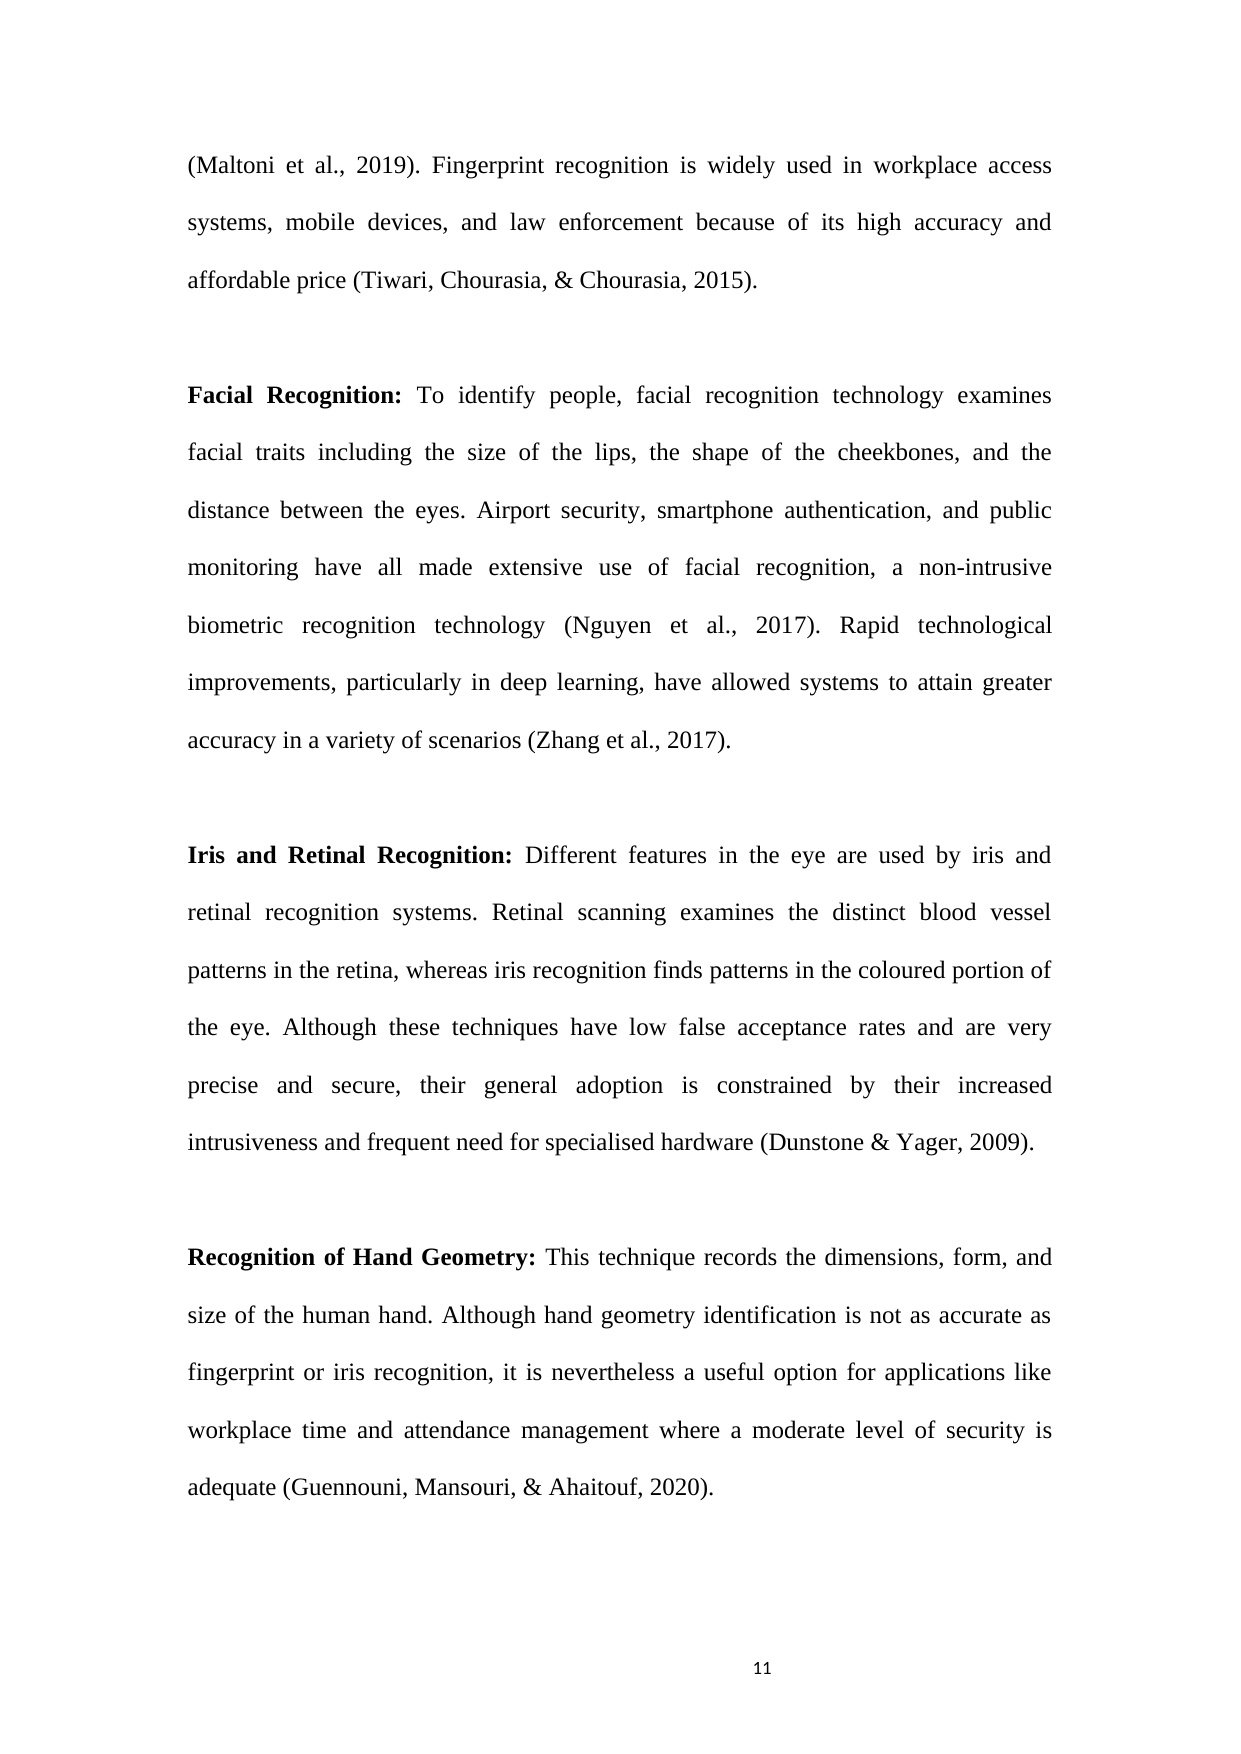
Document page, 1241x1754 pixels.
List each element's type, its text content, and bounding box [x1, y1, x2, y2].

text Iris and Retinal Recognition: Different features in the eye are used by iris and retinal recognition systems. Retinal scanning examines the distinct blood vessel patterns in the retina, whereas iris recognition finds patterns in the coloured portion of the eye. Although these techniques have low false acceptance rates and are very precise and secure, their general adoption is constrained by their increased intrusiveness and frequent need for specialised hardware (Dunstone & Yager, 2009). [187, 840, 1053, 1156]
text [187, 150, 1053, 294]
text Recognition of Hand Geometry: This technique records the dimensions, form, and size of the human hand. Although hand geometry identification is not as accurate as fingerprint or iris recognition, it is nevertheless a useful option for applications like workplace time and attendance management where a moderate level of security is adequate (Guennouni, Mansouri, & Ahaitouf, 2020). [187, 1242, 1053, 1501]
text Facial Recognition: To identify people, facial recognition technology examines facial traits including the size of the lips, the shape of the cheekbones, and the distance between the eyes. Airport security, smartphone authentication, and public monitoring have all made extensive use of facial recognition, a non-intrusive biometric recognition technology (Nguyen et al., 2017). Rapid technological improvements, particularly in deep learning, have allowed systems to attain greater accuracy in a variety of scenarios (Zhang et al., 2017). [187, 380, 1053, 754]
